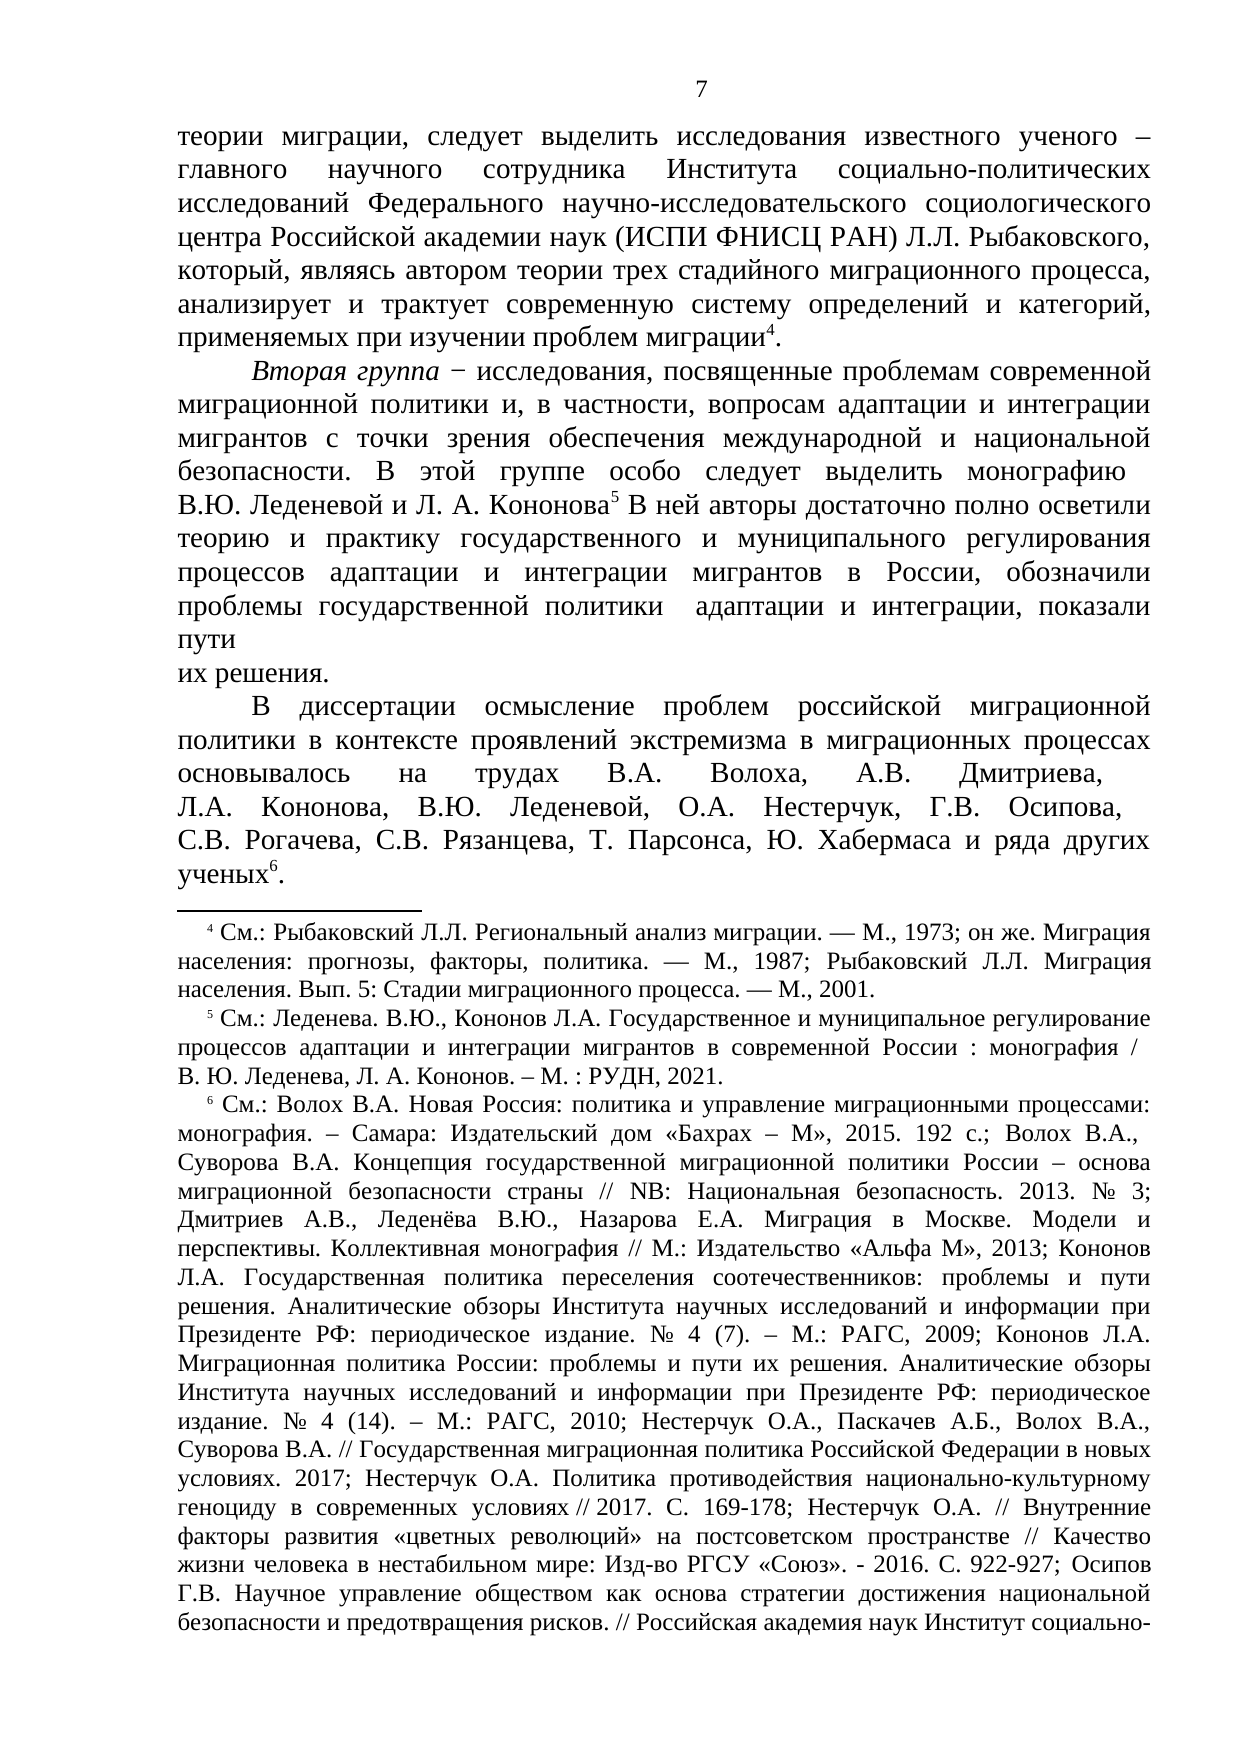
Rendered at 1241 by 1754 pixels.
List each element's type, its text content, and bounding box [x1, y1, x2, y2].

list Вторая группа − исследования, посвященные проблемам современной миграционной политики и, в частности, вопросам адаптации и интеграции мигрантов с точки зрения обеспечения международной и национальной безопасности. В этой группе особо следует выделить монографию В.Ю. Леденевой и Л. А. Кононова В ней авторы достаточно полно осветили теорию и практику государственного и муниципального регулирования процессов адаптации и интеграции мигрантов в России, обозначили проблемы государственной политики адаптации и интеграции, показали пути их решения. [177, 353, 1152, 688]
list Среди научных трудов, повлиявших на позицию автора при изучении теории миграции, следует выделить исследования известного ученого – главного научного сотрудника Института социально-политических исследований Федерального научно-исследовательского социологического центра Российской академии наук (ИСПИ ФНИСЦ РАН) Л.Л. Рыбаковского, который, являясь автором теории трех стадийного миграционного процесса, анализирует и трактует современную систему определений и категорий, применяемых при изучении проблем миграции. [177, 118, 1152, 353]
list В диссертации осмысление проблем российской миграционной политики в контексте проявлений экстремизма в миграционных процессах основывалось на трудах В.А. Волоха, А.В. Дмитриева, Л.А. Кононова, В.Ю. Леденевой, О.А. Нестерчук, Г.В. Осипова, С.В. Рогачева, С.В. Рязанцева, Т. Парсонса, Ю. Хабермаса и ряда других ученых. [177, 688, 1152, 889]
